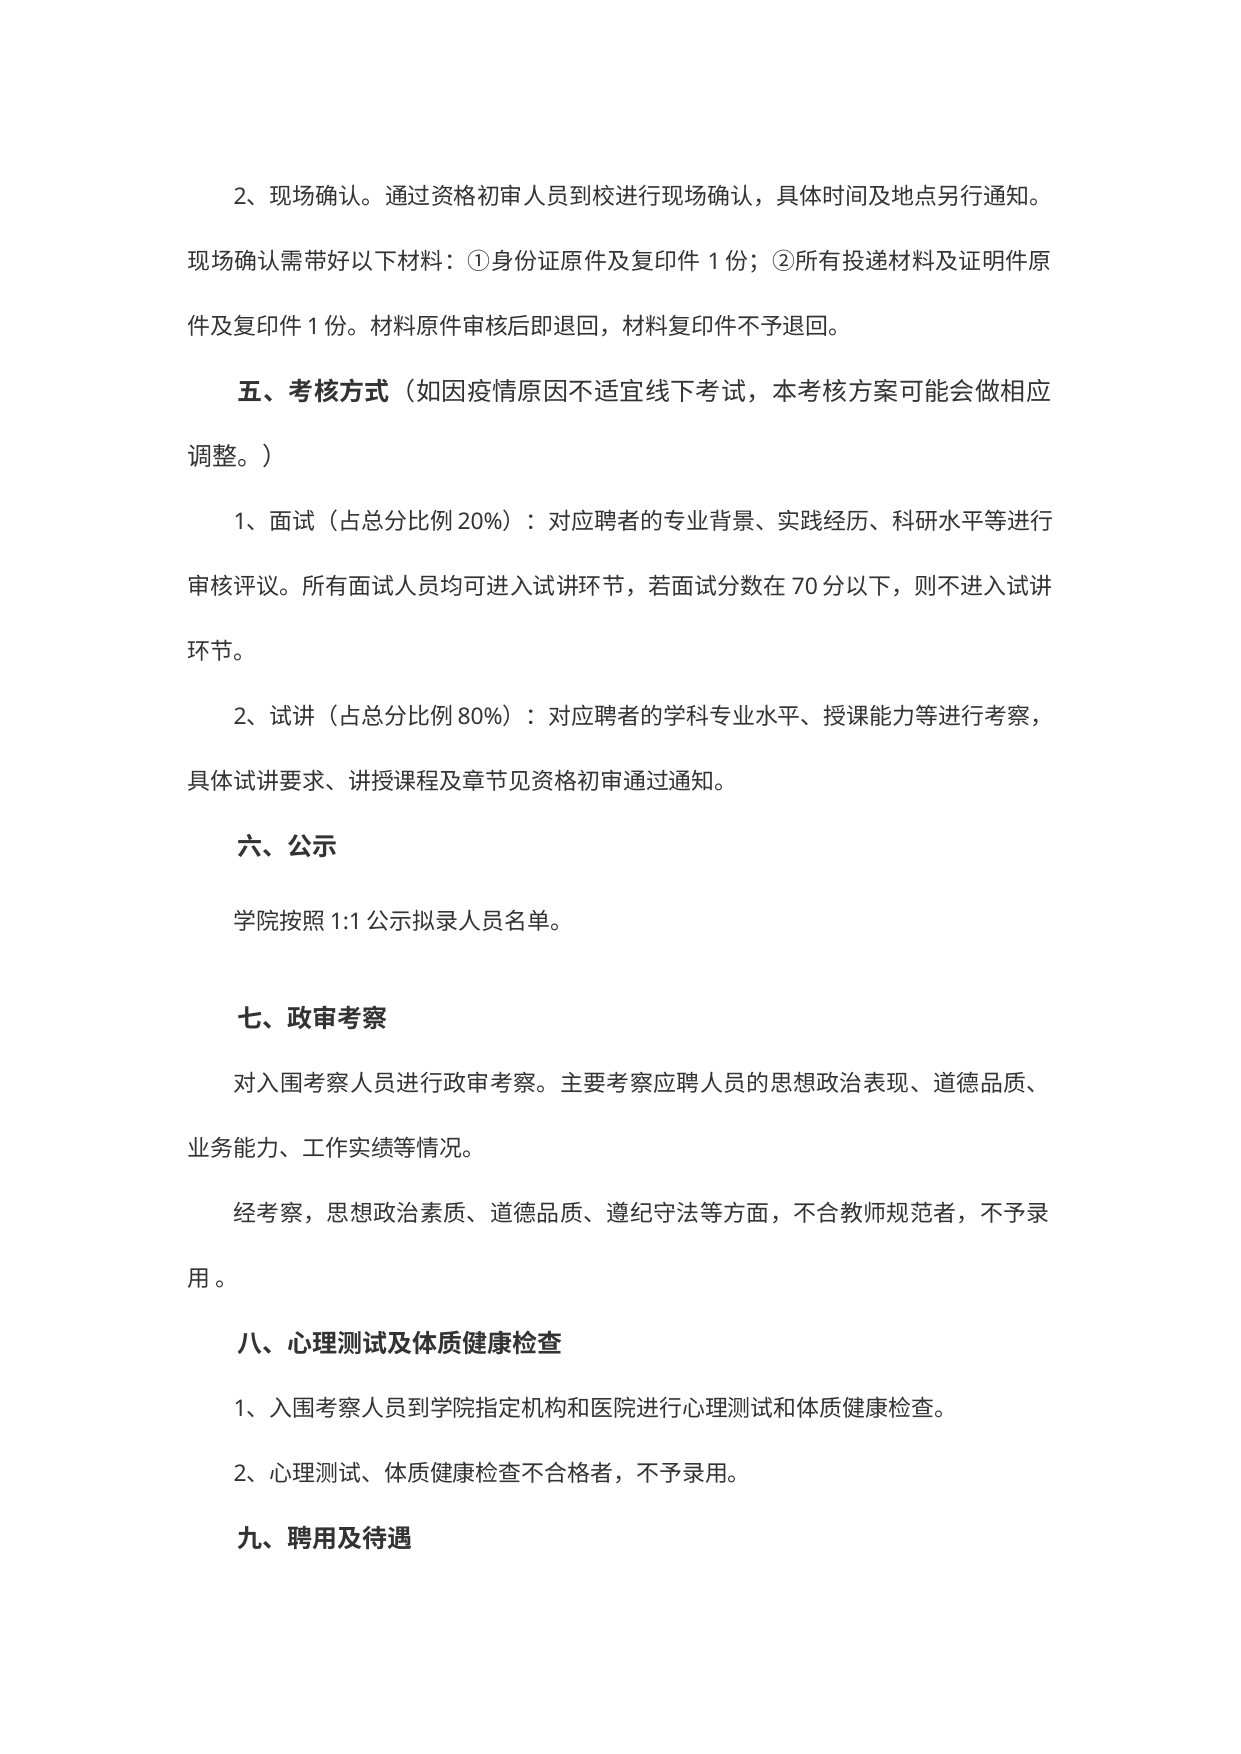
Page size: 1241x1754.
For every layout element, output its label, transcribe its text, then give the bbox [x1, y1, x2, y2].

text 1、入围考察人员到学院指定机构和医院进行心理测试和体质健康检查。 [187, 1374, 1053, 1439]
text 九、聘用及待遇 [187, 1504, 1053, 1569]
text 对入围考察人员进行政审考察。主要考察应聘人员的思想政治表现、道德品质、业务能力、工作实绩等情况。 [187, 1049, 1053, 1179]
text 2、试讲（占总分比例80%）：对应聘者的学科专业水平、授课能力等进行考察，具体试讲要求、讲授课程及章节见资格初审通过通知。 [187, 682, 1053, 812]
text 2、心理测试、体质健康检查不合格者，不予录用。 [187, 1439, 1053, 1504]
text 1、面试（占总分比例20%）：对应聘者的专业背景、实践经历、科研水平等进行审核评议。所有面试人员均可进入试讲环节，若面试分数在70分以下，则不进入试讲环节。 [187, 487, 1053, 682]
text 2、现场确认。通过资格初审人员到校进行现场确认，具体时间及地点另行通知。现场确认需带好以下材料：①身份证原件及复印件1份；②所有投递材料及证明件原件及复印件1份。材料原件审核后即退回，材料复印件不予退回。 [187, 162, 1053, 357]
text 六、公示 [187, 812, 1053, 877]
text 经考察，思想政治素质、道德品质、遵纪守法等方面，不合教师规范者，不予录用 。 [187, 1179, 1053, 1309]
text 八、心理测试及体质健康检查 [187, 1309, 1053, 1374]
text 学院按照1:1公示拟录人员名单。 [187, 887, 1053, 952]
text 七、政审考察 [187, 984, 1053, 1049]
text 五、考核方式（如因疫情原因不适宜线下考试，本考核方案可能会做相应调整。） [187, 357, 1053, 487]
